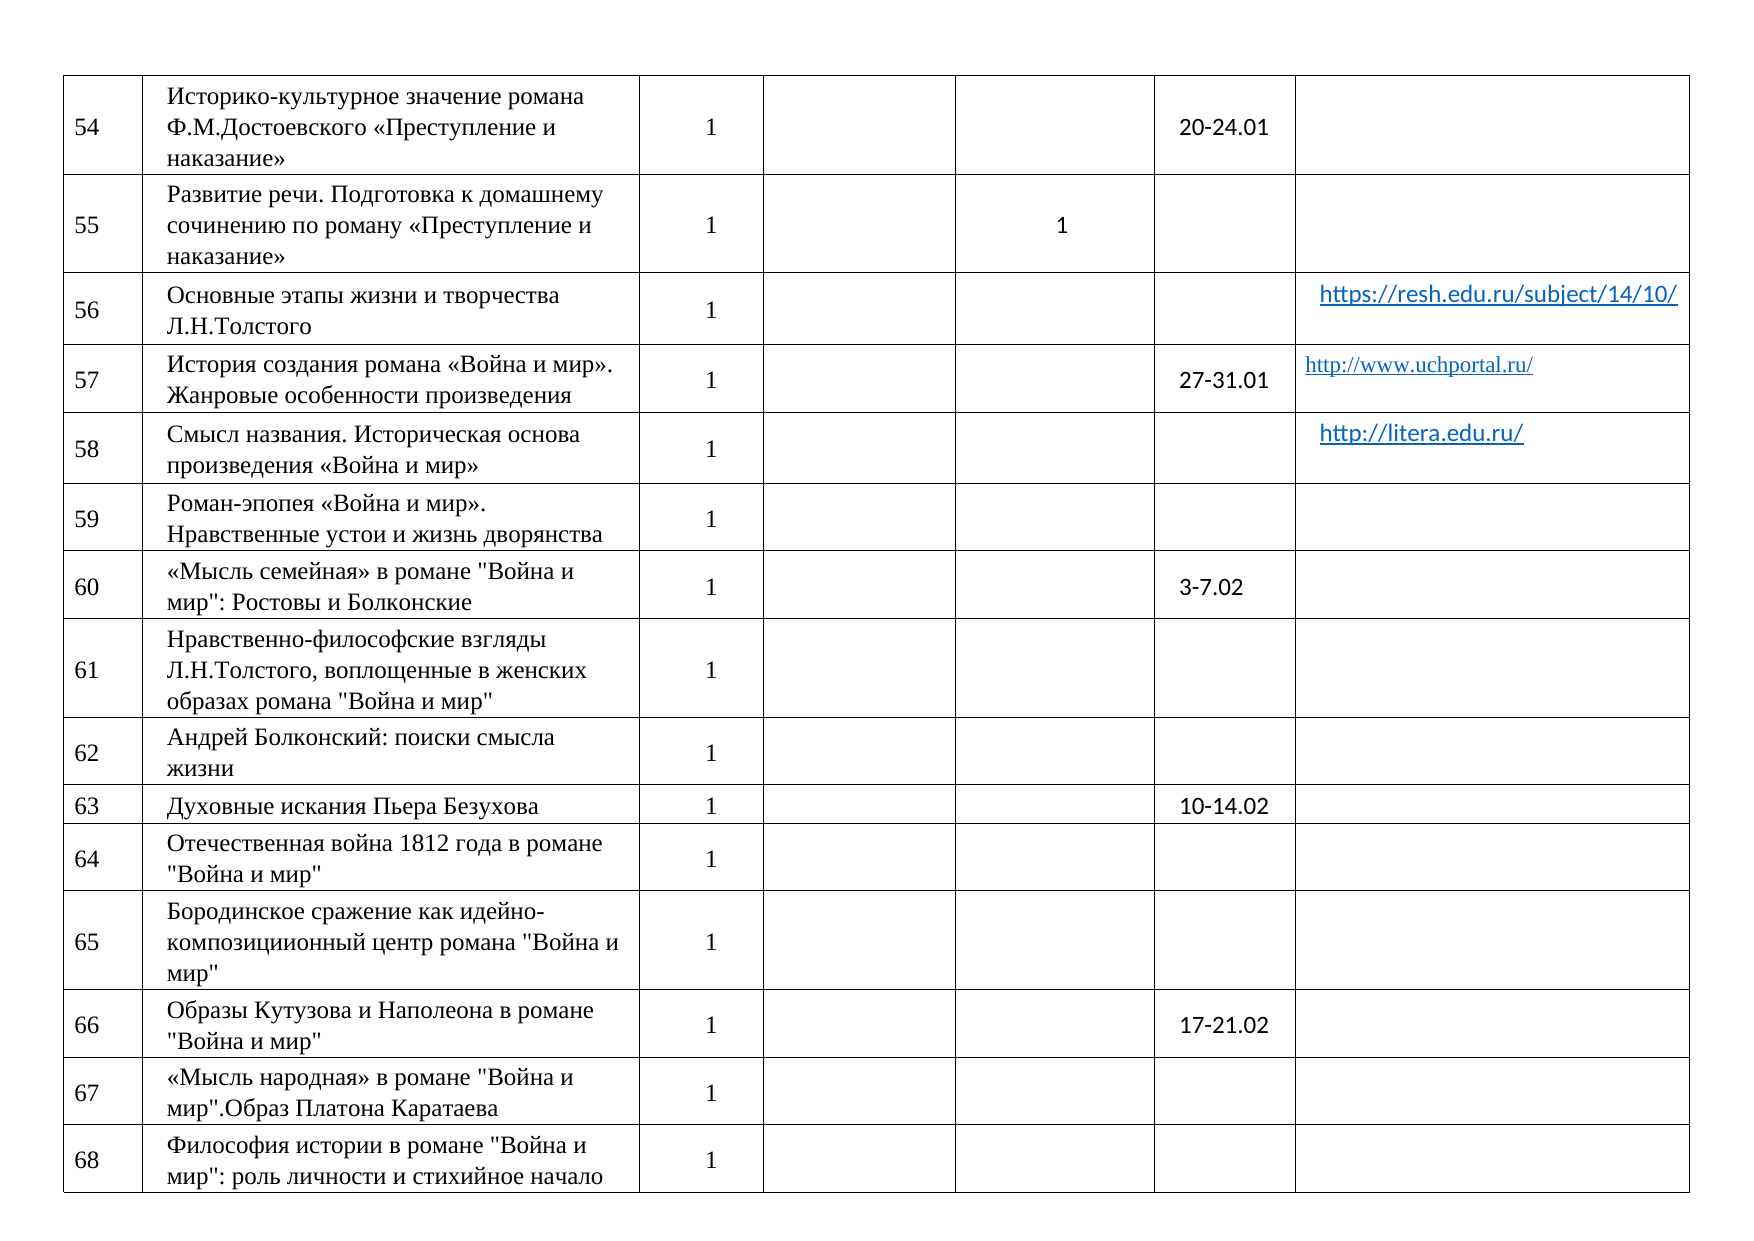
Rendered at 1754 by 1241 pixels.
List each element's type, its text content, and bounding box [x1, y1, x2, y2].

table_cell [764, 273, 955, 344]
table_cell [764, 990, 955, 1057]
table_cell Историко-культурное значение романа Ф.М.Достоевского «Преступление и наказание» [143, 76, 639, 174]
table_cell [956, 785, 1154, 823]
table_cell [764, 1125, 955, 1192]
table_cell 1 [640, 785, 763, 823]
table_cell 1 [640, 619, 763, 717]
table_cell 61 [64, 619, 142, 717]
table_cell [956, 1125, 1154, 1192]
table_cell 1 [640, 413, 763, 483]
table_cell [764, 891, 955, 989]
table_cell 54 [64, 76, 142, 174]
table_cell 10-14.02 [1155, 785, 1295, 823]
table_cell 3-7.02 [1155, 551, 1295, 618]
table_cell [1155, 718, 1295, 784]
table_cell 27-31.01 [1155, 345, 1295, 411]
table_cell [764, 718, 955, 784]
table_cell Образы Кутузова и Наполеона в романе "Война и мир" [143, 990, 639, 1057]
table_cell [1155, 891, 1295, 989]
table_cell [956, 824, 1154, 890]
table_cell 58 [64, 413, 142, 483]
table_cell [956, 718, 1154, 784]
table_cell 1 [640, 990, 763, 1057]
table_cell [1155, 824, 1295, 890]
table_cell 1 [956, 175, 1154, 272]
table_cell [764, 785, 955, 823]
table_cell 63 [64, 785, 142, 823]
table_cell Андрей Болконский: поиски смысла жизни [143, 718, 639, 784]
table_cell 1 [640, 345, 763, 411]
table_cell [764, 619, 955, 717]
table_cell [764, 1058, 955, 1124]
table_cell 17-21.02 [1155, 990, 1295, 1057]
table_cell 1 [640, 1058, 763, 1124]
table_cell [1155, 1058, 1295, 1124]
table_cell Нравственно-философские взгляды Л.Н.Толстого, воплощенные в женских образах романа "Война и мир" [143, 619, 639, 717]
table_cell 55 [64, 175, 142, 272]
table_cell Основные этапы жизни и творчества Л.Н.Толстого [143, 273, 639, 344]
table_cell [956, 413, 1154, 483]
table_cell [1296, 1058, 1689, 1124]
table_cell [1296, 891, 1689, 989]
table_cell 1 [640, 551, 763, 618]
table_cell 62 [64, 718, 142, 784]
table_cell 1 [640, 484, 763, 550]
table_cell [1296, 718, 1689, 784]
table_cell [764, 824, 955, 890]
table_cell [956, 619, 1154, 717]
table_cell «Мысль народная» в романе "Война и мир".Образ Платона Каратаева [143, 1058, 639, 1124]
table_cell 1 [640, 824, 763, 890]
table_cell 1 [640, 891, 763, 989]
table_cell http://www.uchportal.ru/ [1296, 345, 1689, 411]
table_cell Отечественная война 1812 года в романе "Война и мир" [143, 824, 639, 890]
table_cell 66 [64, 990, 142, 1057]
table_cell 1 [640, 718, 763, 784]
table_cell [764, 551, 955, 618]
table_cell 20-24.01 [1155, 76, 1295, 174]
table_cell 65 [64, 891, 142, 989]
table_cell Духовные искания Пьера Безухова [143, 785, 639, 823]
table_cell [1296, 484, 1689, 550]
table_cell 1 [640, 76, 763, 174]
table_cell [956, 551, 1154, 618]
table_cell 1 [640, 273, 763, 344]
table_cell [764, 345, 955, 411]
table_cell [1155, 175, 1295, 272]
table_cell 68 [64, 1125, 142, 1192]
table_cell [956, 273, 1154, 344]
table_cell https://resh.edu.ru/subject/14/10/ [1296, 273, 1689, 344]
table_cell [1296, 76, 1689, 174]
table_cell [1296, 1125, 1689, 1192]
table_cell [1296, 785, 1689, 823]
table_cell http://litera.edu.ru/ [1296, 413, 1689, 483]
table_cell Развитие речи. Подготовка к домашнему сочинению по роману «Преступление и наказание» [143, 175, 639, 272]
table_cell [1155, 484, 1295, 550]
table_cell [764, 413, 955, 483]
table_cell [956, 1058, 1154, 1124]
table_cell [1296, 990, 1689, 1057]
table_cell История создания романа «Война и мир». Жанровые особенности произведения [143, 345, 639, 411]
table_cell 1 [640, 175, 763, 272]
table_cell «Мысль семейная» в романе "Война и мир": Ростовы и Болконские [143, 551, 639, 618]
table_cell Смысл названия. Историческая основа произведения «Война и мир» [143, 413, 639, 483]
table_cell [956, 484, 1154, 550]
table_cell [1155, 273, 1295, 344]
table_cell 57 [64, 345, 142, 411]
table_cell [1296, 619, 1689, 717]
table_cell [956, 345, 1154, 411]
table_cell 60 [64, 551, 142, 618]
table_cell [764, 484, 955, 550]
table_cell [956, 891, 1154, 989]
table_cell [1155, 1125, 1295, 1192]
table_cell Бородинское сражение как идейно-композициионный центр романа "Война и мир" [143, 891, 639, 989]
table_cell [1155, 413, 1295, 483]
table_cell [1155, 619, 1295, 717]
table_cell 59 [64, 484, 142, 550]
table_cell [764, 175, 955, 272]
table_cell 64 [64, 824, 142, 890]
table_cell [764, 76, 955, 174]
table_cell [956, 990, 1154, 1057]
table_cell 56 [64, 273, 142, 344]
table_cell [1296, 175, 1689, 272]
table_cell [956, 76, 1154, 174]
table_cell [1296, 551, 1689, 618]
table_cell Философия истории в романе "Война и мир": роль личности и стихийное начало [143, 1125, 639, 1192]
table_cell 67 [64, 1058, 142, 1124]
table_cell [1296, 824, 1689, 890]
table_cell 1 [640, 1125, 763, 1192]
table_cell Роман-эпопея «Война и мир». Нравственные устои и жизнь дворянства [143, 484, 639, 550]
